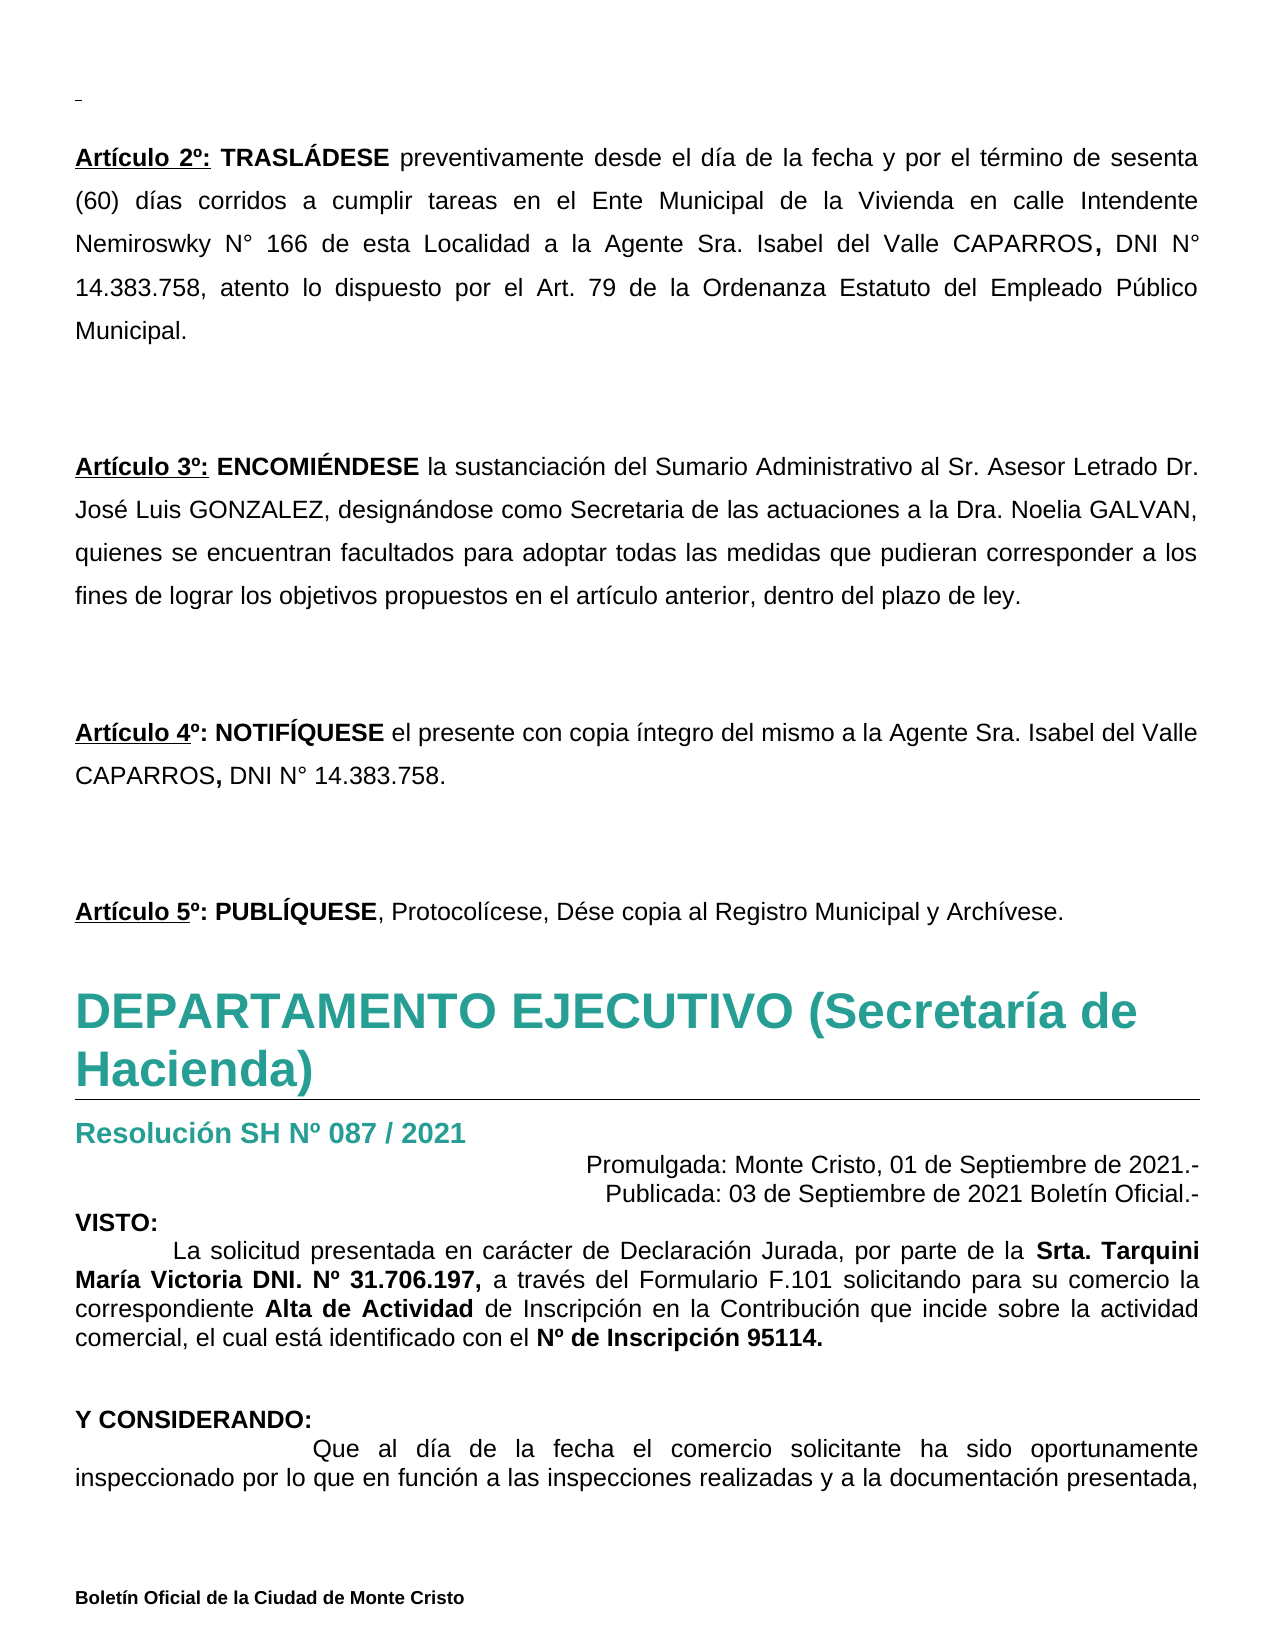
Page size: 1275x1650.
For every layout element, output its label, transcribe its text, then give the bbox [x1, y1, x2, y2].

text Artículo 5º: PUBLÍQUESE, Protocolícese, Dése copia al Registro Municipal y Archívese. [75, 897, 1200, 926]
text Artículo 3º: ENCOMIÉNDESE la sustanciación del Sumario Administrativo al Sr. Asesor Letrado Dr. José Luis GONZALEZ, designándose como Secretaria de las actuaciones a la Dra. Noelia GALVAN, quienes se encuentran facultados para adoptar todas las medidas que pudieran corresponder a los fines de lograr los objetivos propuestos en el artículo anterior, dentro del plazo de ley. [75, 452, 1200, 610]
text Y CONSIDERANDO: [75, 1405, 1200, 1434]
text Publicada: 03 de Septiembre de 2021 Boletín Oficial.- [75, 1179, 1200, 1207]
text Promulgada: Monte Cristo, 01 de Septiembre de 2021.- [75, 1150, 1200, 1179]
subtitle DEPARTAMENTO EJECUTIVO (Secretaría de Hacienda) [75, 982, 1200, 1099]
subtitle Resolución SH Nº 087 / 2021 [75, 1116, 1200, 1150]
text Artículo 4º: NOTIFÍQUESE el presente con copia íntegro del mismo a la Agente Sra. Isabel del Valle CAPARROS, DNI N° 14.383.758. [75, 717, 1200, 789]
text La solicitud presentada en carácter de Declaración Jurada, por parte de la Srta. Tarquini María Victoria DNI. Nº 31.706.197, a través del Formulario F.101 solicitando para su comercio la correspondiente Alta de Actividad de Inscripción en la Contribución que incide sobre la actividad comercial, el cual está identificado con el Nº de Inscripción 95114. [75, 1236, 1200, 1351]
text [75, 1434, 1200, 1491]
text VISTO: [75, 1207, 1200, 1236]
text Artículo 2º: TRASLÁDESE preventivamente desde el día de la fecha y por el término de sesenta (60) días corridos a cumplir tareas en el Ente Municipal de la Vivienda en calle Intendente Nemiroswky N° 166 de esta Localidad a la Agente Sra. Isabel del Valle CAPARROS, DNI N° 14.383.758, atento lo dispuesto por el Art. 79 de la Ordenanza Estatuto del Empleado Público Municipal. [75, 143, 1200, 344]
